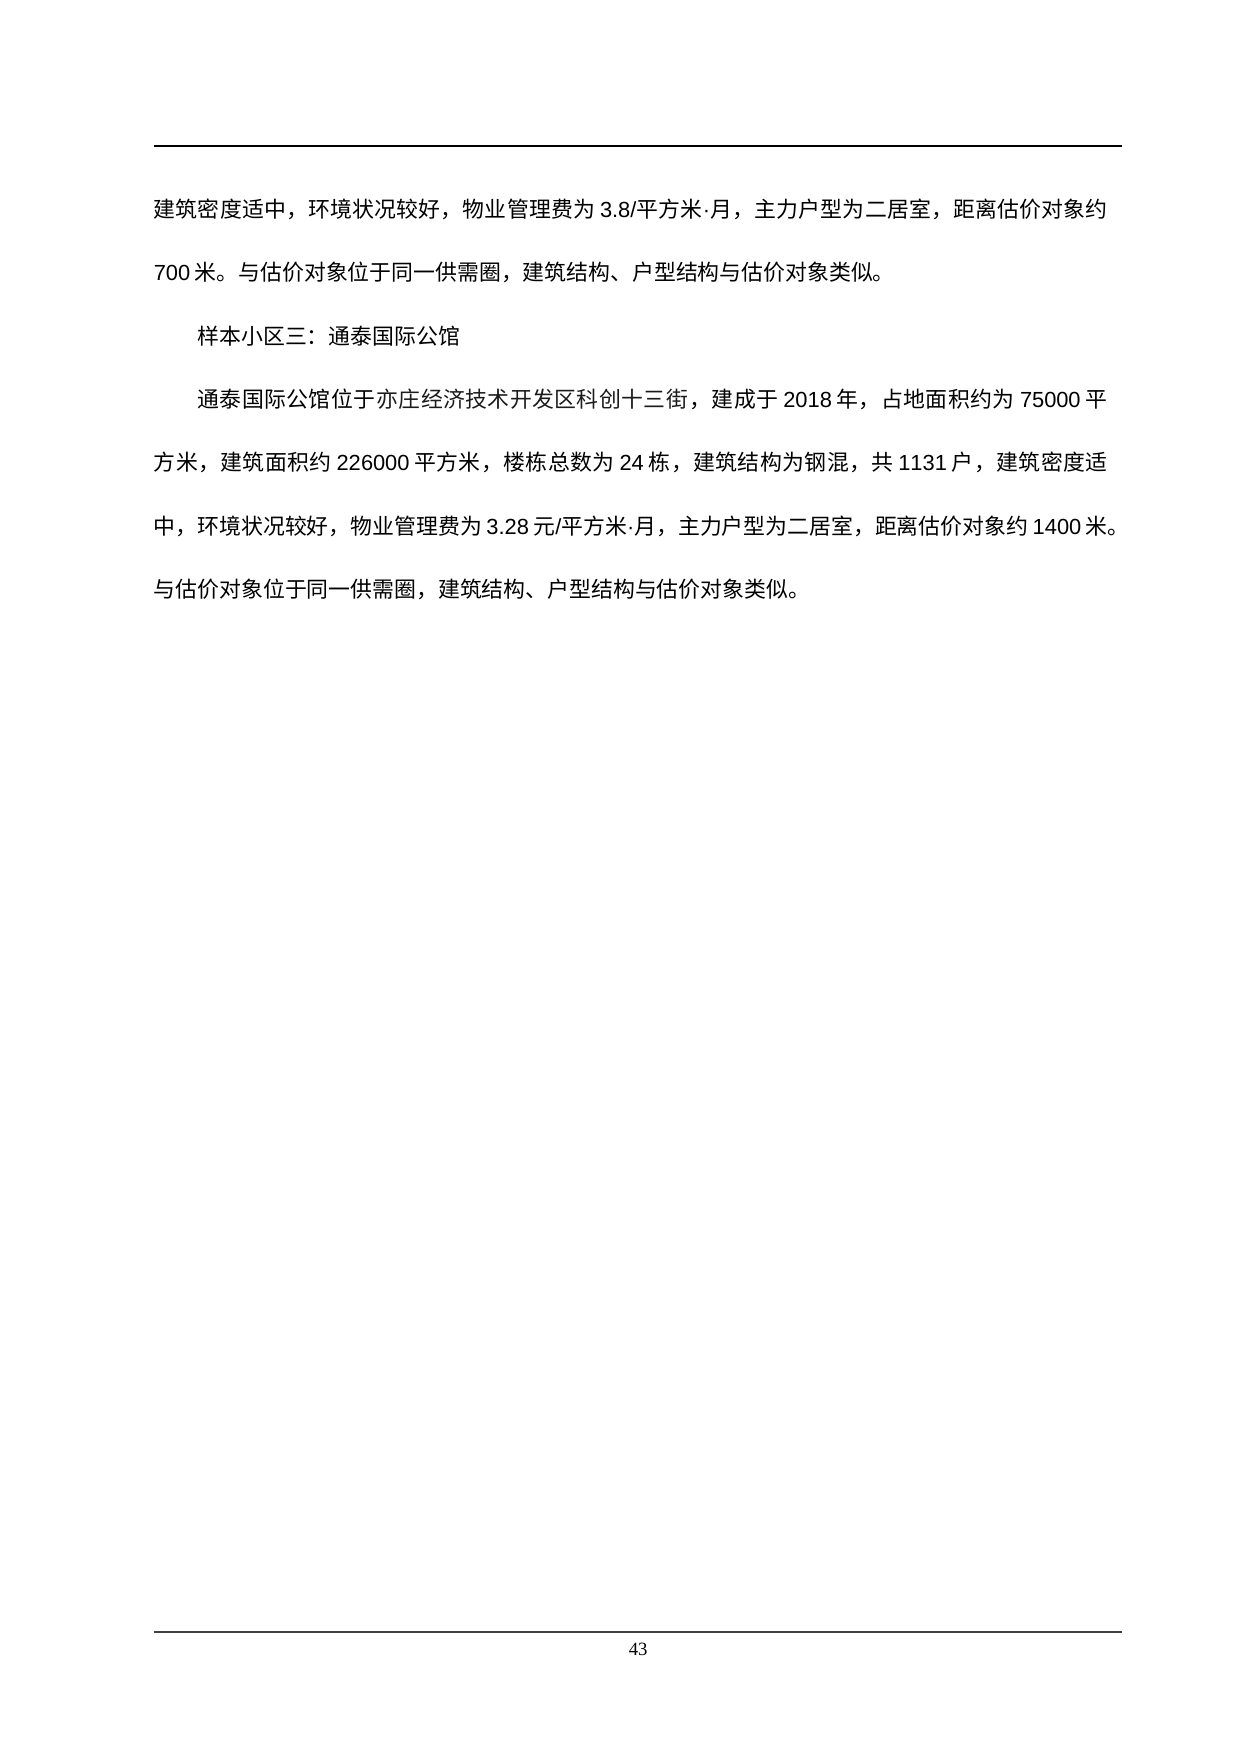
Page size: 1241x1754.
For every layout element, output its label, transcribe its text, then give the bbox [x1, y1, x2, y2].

text 样本小区三：通泰国际公馆 [153, 319, 1107, 350]
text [153, 192, 1107, 287]
text 通泰国际公馆位于亦庄经济技术开发区科创十三街，建成于2018年，占地面积约为75000平方米，建筑面积约226000平方米，楼栋总数为24栋，建筑结构为钢混，共1131户，建筑密度适中，环境状况较好，物业管理费为3.28元/平方米·月，主力户型为二居室，距离估价对象约1400米。与估价对象位于同一供需圈，建筑结构、户型结构与估价对象类似。 [153, 382, 1107, 604]
